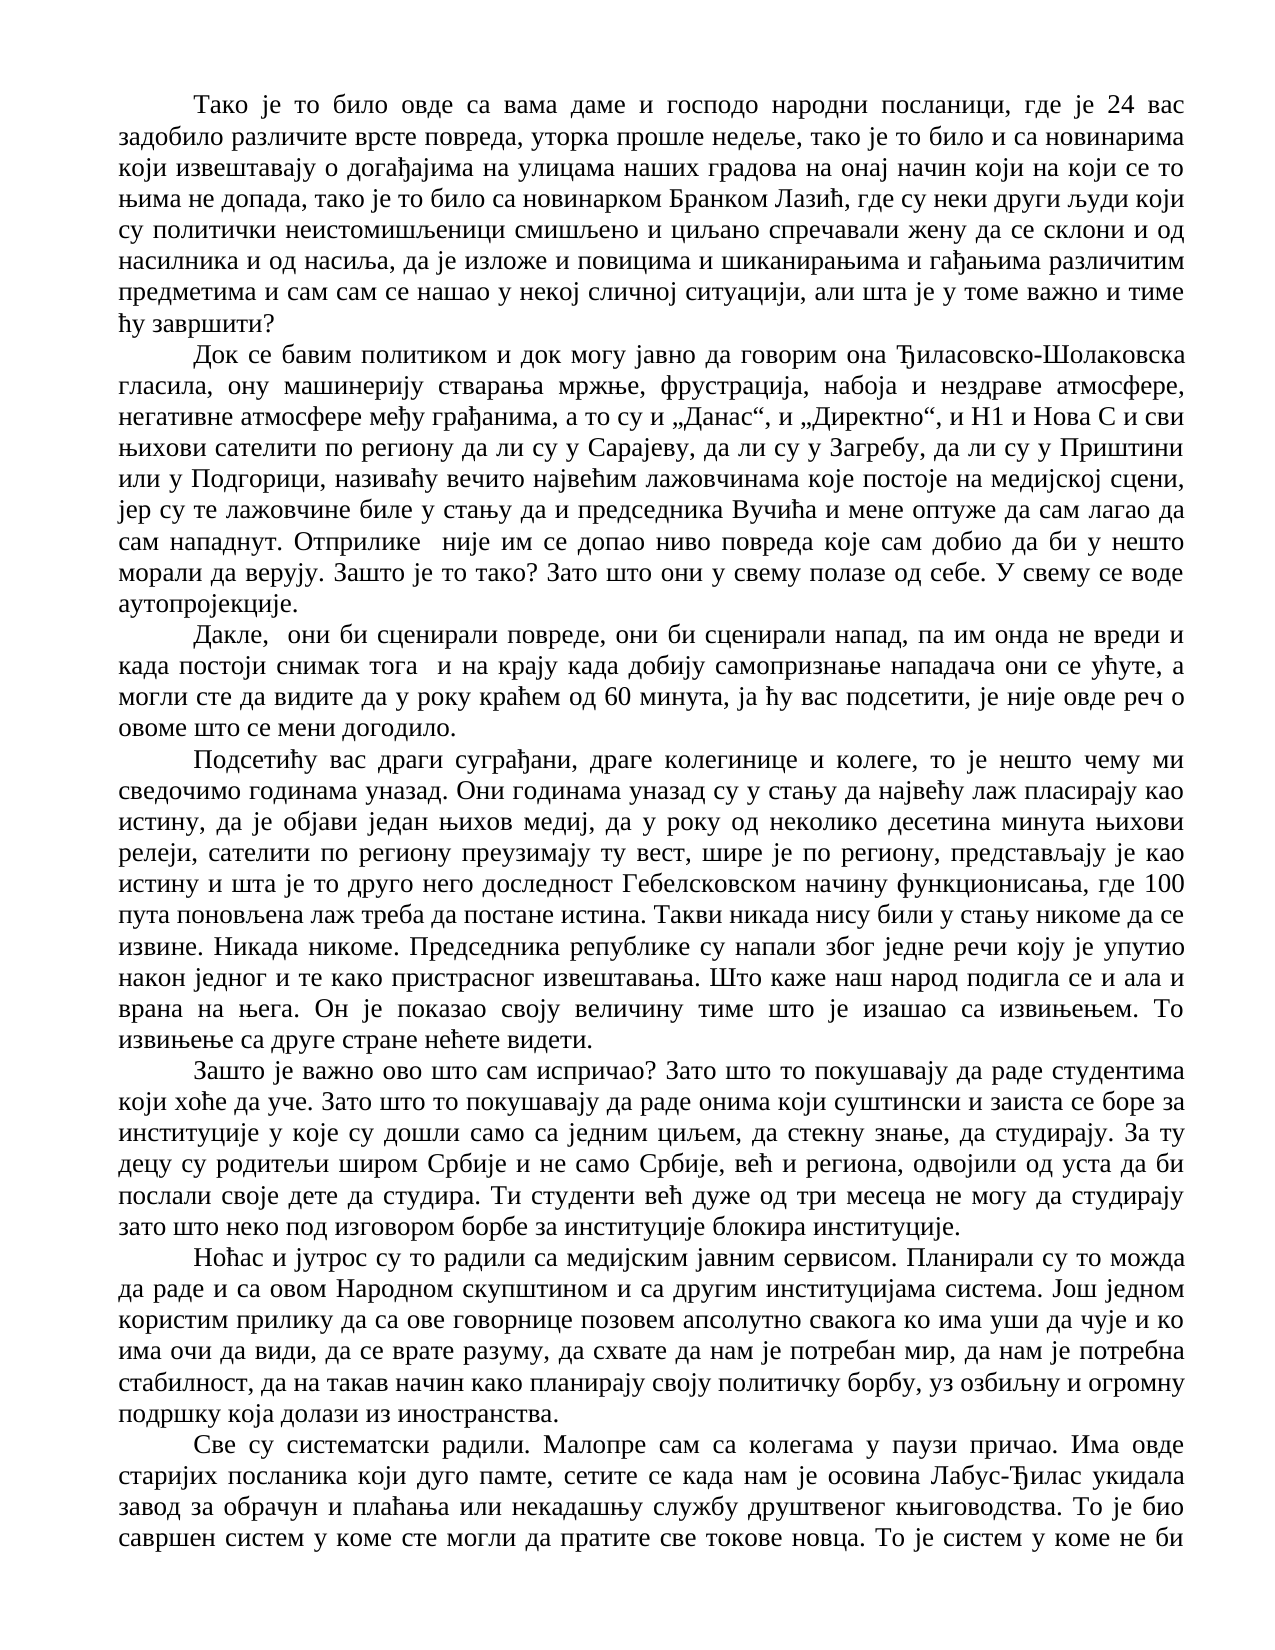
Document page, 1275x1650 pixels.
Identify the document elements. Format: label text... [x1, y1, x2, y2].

text Подсетићу вас драги суграђани, драге колегинице и колеге, то је нешто чему ми сведочимо годинама уназад. Они годинама уназад су у стању да највећу лаж пласирају као истину, да је објави један њихов медиј, да у року од неколико десетина минута њихови релеји, сателити по региону преузимају ту вест, шире је по региону, представљају је као истину и шта је то друго него доследност Гебелсковском начину функционисања, где 100 пута поновљена лаж треба да постане истина. Такви никада нису били у стању никоме да се извине. Никада никоме. Председника републике су напали због једне речи коју је упутио након једног и те како пристрасног извештавања. Што каже наш народ подигла се и ала и врана на њега. Он је показао своју величину тиме што је изашао са извињењем. То извињење са друге стране нећете видети. [118, 743, 1186, 1054]
text Тако је то било овде са вама даме и господо народни посланици, где је 24 вас задобило различите врсте повреда, уторка прошле недеље, тако је то било и са новинарима који извештавају о догађајима на улицама наших градова на онај начин који на који се то њима не допада, тако је то било са новинарком Бранком Лазић, где су неки други људи који су политички неистомишљеници смишљено и циљано спречавали жену да се склони и од насилника и од насиља, да је изложе и повицима и шиканирањима и гађањима различитим предметима и сам сам се нашао у некој сличној ситуацији, али шта је у томе важно и тиме ћу завршити? [118, 89, 1186, 338]
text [118, 1428, 1186, 1552]
text Ноћас и јутрос су то радили са медијским јавним сервисом. Планирали су то можда да раде и са овом Народном скупштином и са другим институцијама система. Још једном користим прилику да са ове говорнице позовем апсолутно свакога ко има уши да чује и ко има очи да види, да се врате разуму, да схвате да нам је потребан мир, да нам је потребна стабилност, да на такав начин како планирају своју политичку борбу, уз озбиљну и огромну подршку која долази из иностранства. [118, 1241, 1186, 1428]
text Док се бавим политиком и док могу јавно да говорим она Ђиласовско-Шолаковска гласила, ону машинерију стварања мржње, фрустрација, набоја и нездраве атмосфере, негативне атмосфере међу грађанима, а то су и „Данас“, и „Директно“, и Н1 и Нова С и сви њихови сателити по региону да ли су у Сарајеву, да ли су у Загребу, да ли су у Приштини или у Подгорици, називаћу вечито највећим лажовчинама које постоје на медијској сцени, јер су те лажовчине биле у стању да и председника Вучића и мене оптуже да сам лагао да сам нападнут. Отприлике није им се допао ниво повреда које сам добио да би у нешто морали да верују. Зашто је то тако? Зато што они у свему полазе од себе. У свему се воде аутопројекције. [118, 338, 1186, 618]
text Дакле, они би сценирали повреде, они би сценирали напад, па им онда не вреди и када постоји снимак тога и на крају када добију самопризнање нападача они се ућуте, а могли сте да видите да у року краћем од 60 минута, ја ћу вас подсетити, је није овде реч о овоме што се мени догодило. [118, 618, 1186, 743]
text Зашто је важно ово што сам испричао? Зато што то покушавају да раде студентима који хоће да уче. Зато што то покушавају да раде онима који суштински и заиста се боре за институције у које су дошли само са једним циљем, да стекну знање, да студирају. За ту децу су родитељи широм Србије и не само Србије, већ и региона, одвојили од уста да би послали своје дете да студира. Ти студенти већ дуже од три месеца не могу да студирају зато што неко под изговором борбе за институције блокира институције. [118, 1054, 1186, 1241]
